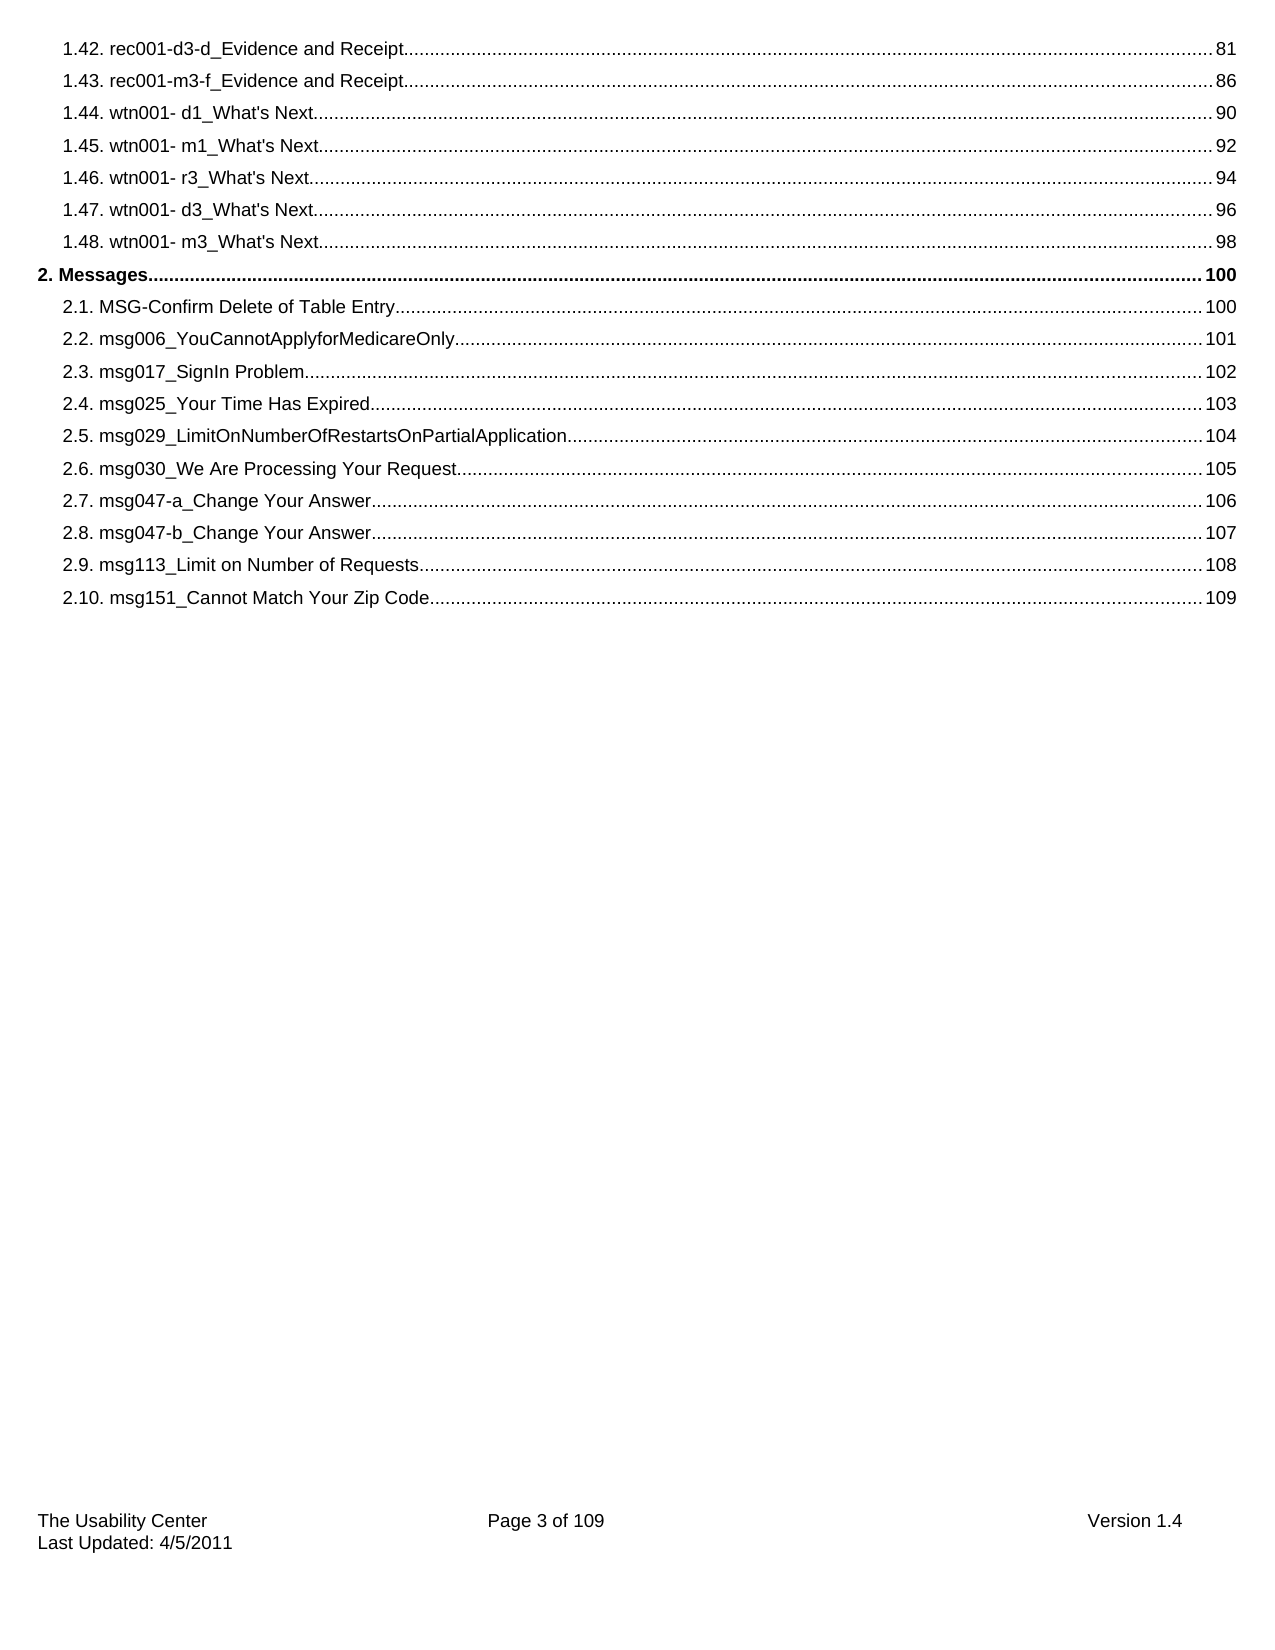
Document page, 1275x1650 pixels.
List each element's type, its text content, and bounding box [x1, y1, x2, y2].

text 2.2. msg006_YouCannotApplyforMedicareOnly 101 [62, 328, 1237, 350]
text 2.8. msg047-b_Change Your Answer 107 [62, 522, 1237, 543]
text 2. Messages 100 [37, 263, 1237, 285]
text 2.5. msg029_LimitOnNumberOfRestartsOnPartialApplication 104 [62, 425, 1237, 447]
text 1.45. wtn001- m1_What's Next 92 [62, 134, 1237, 156]
text 2.1. MSG-Confirm Delete of Table Entry 100 [62, 296, 1237, 317]
text 2.4. msg025_Your Time Has Expired 103 [62, 393, 1237, 414]
text 2.9. msg113_Limit on Number of Requests 108 [62, 554, 1237, 576]
text 1.42. rec001-d3-d_Evidence and Receipt 81 [62, 37, 1237, 59]
text 1.44. wtn001- d1_What's Next 90 [62, 102, 1237, 124]
text 2.3. msg017_SignIn Problem 102 [62, 360, 1237, 382]
text 1.47. wtn001- d3_What's Next 96 [62, 199, 1237, 221]
text 1.48. wtn001- m3_What's Next 98 [62, 231, 1237, 253]
text 2.10. msg151_Cannot Match Your Zip Code 109 [62, 586, 1237, 608]
text 2.6. msg030_We Are Processing Your Request 105 [62, 457, 1237, 479]
text 1.46. wtn001- r3_What's Next 94 [62, 167, 1237, 188]
text 2.7. msg047-a_Change Your Answer 106 [62, 489, 1237, 511]
text 1.43. rec001-m3-f_Evidence and Receipt 86 [62, 70, 1237, 91]
